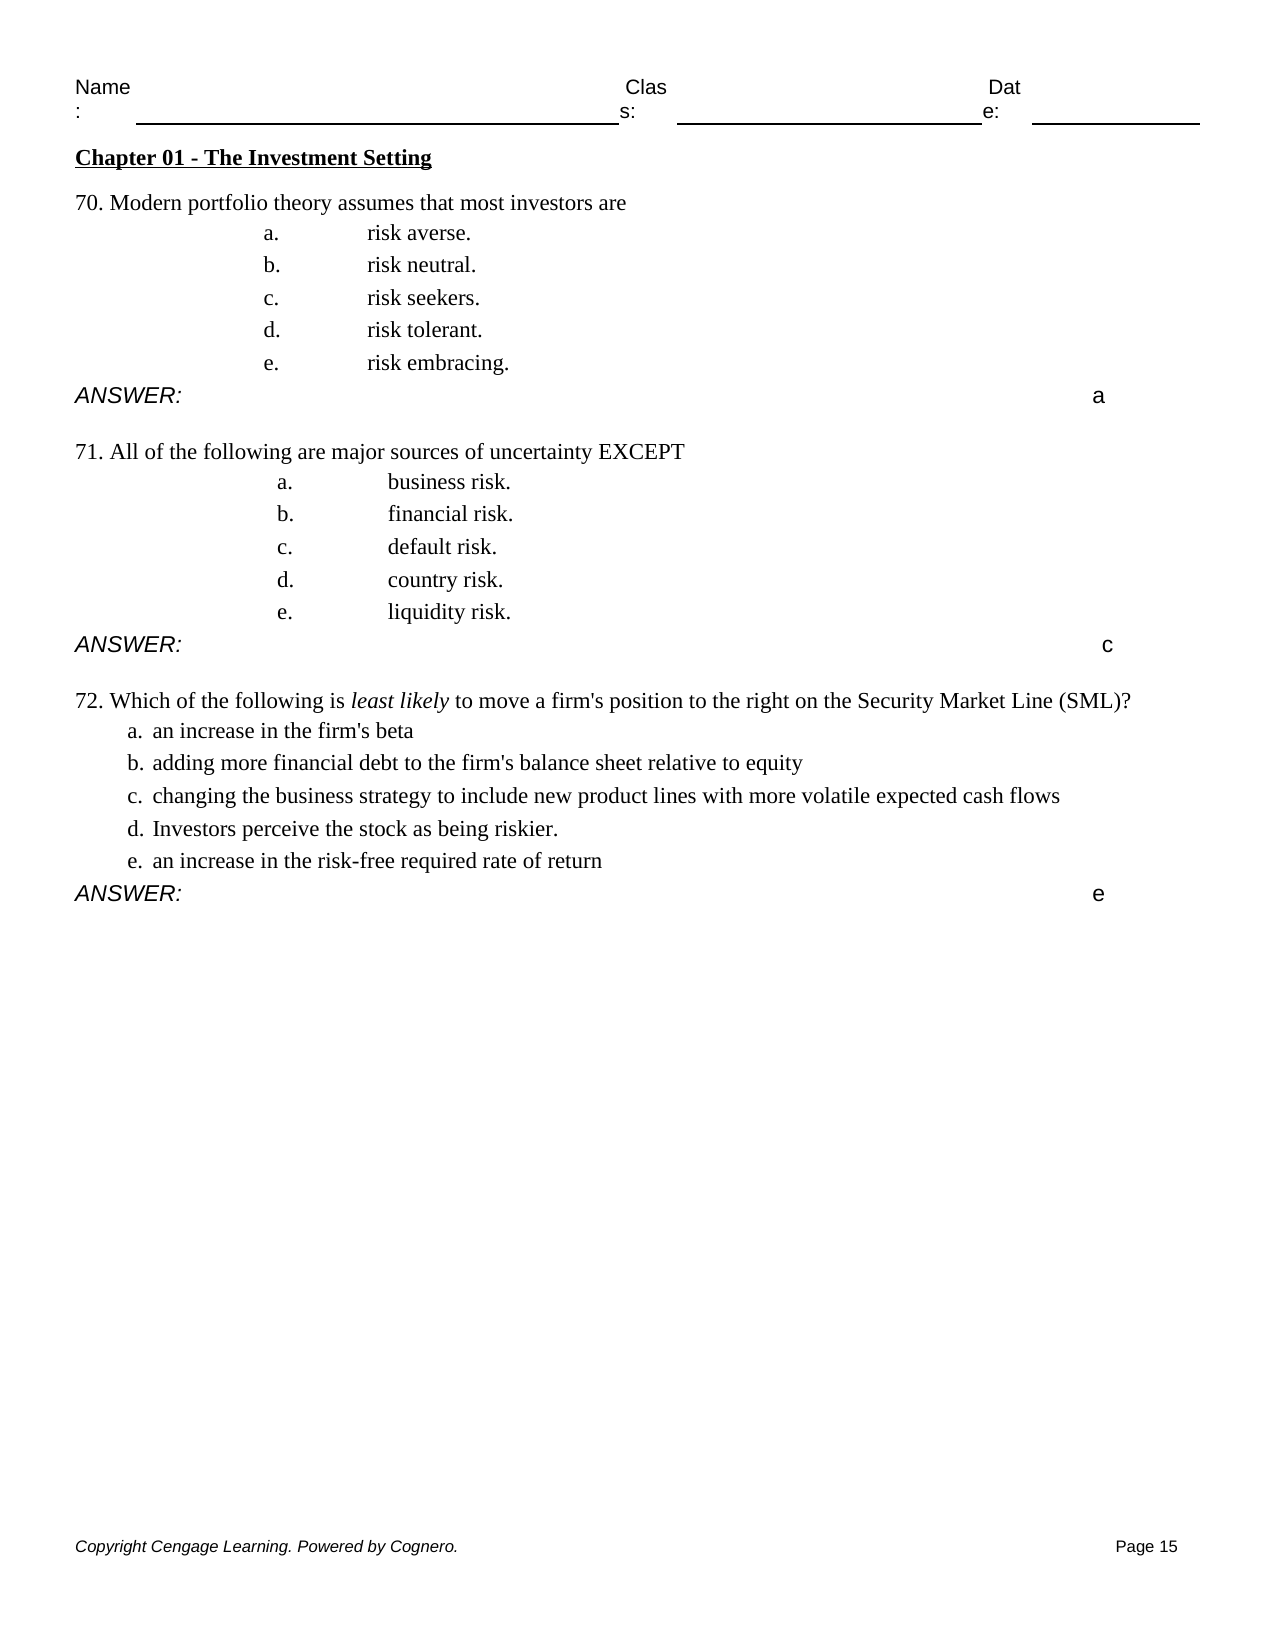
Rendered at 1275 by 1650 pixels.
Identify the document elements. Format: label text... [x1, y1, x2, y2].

table_header 71. All of the following are major sources of uncertainty EXCEPT [75, 438, 1200, 660]
table_header 70. Modern portfolio theory assumes that most investors are [75, 189, 1200, 411]
table_header 72. Which of the following is least likely to move a firm's position to the right on the Security Market Line (SML)? [75, 688, 1200, 909]
